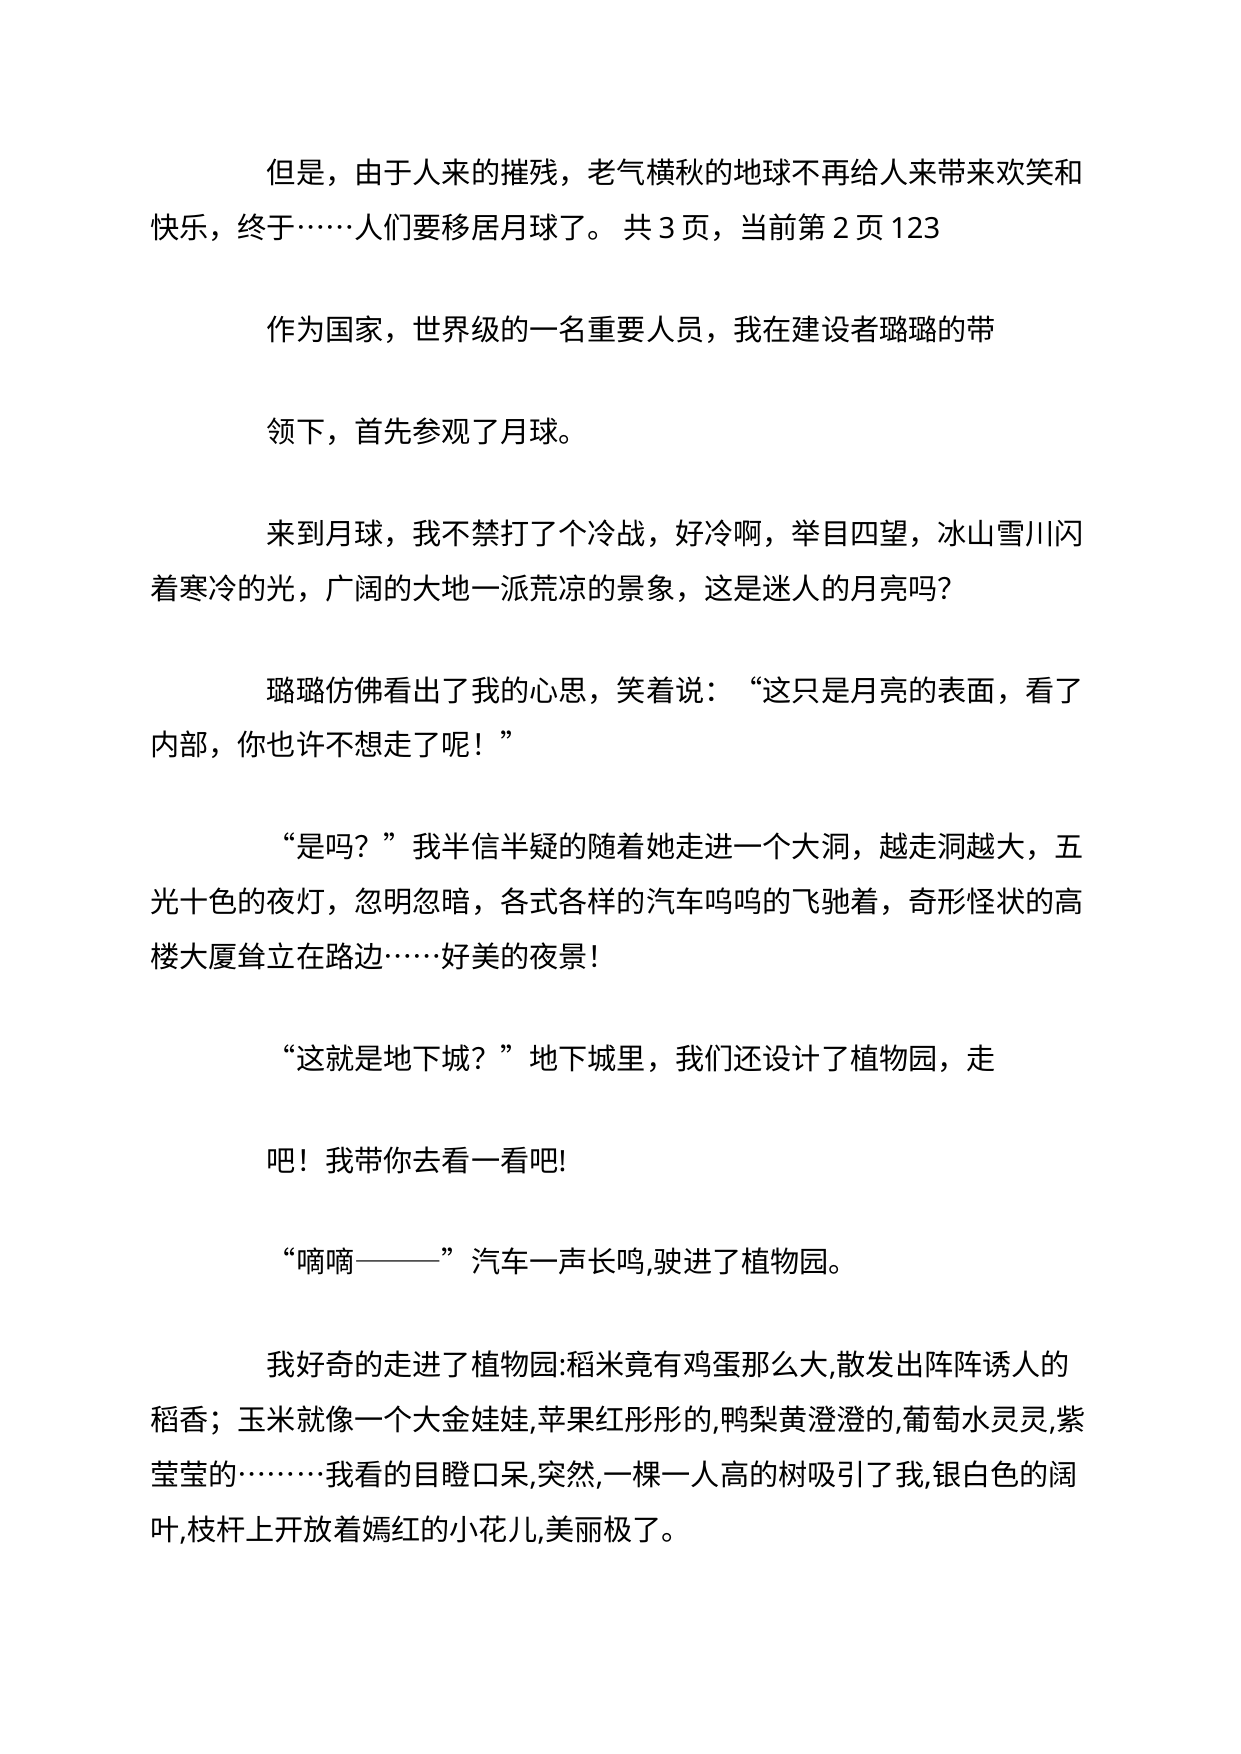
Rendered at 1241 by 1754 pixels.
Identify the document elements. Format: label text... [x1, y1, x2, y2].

text 来到月球，我不禁打了个冷战，好冷啊，举目四望，冰山雪川闪着寒冷的光，广阔的大地一派荒凉的景象，这是迷人的月亮吗？ [150, 510, 1090, 608]
text 我好奇的走进了植物园:稻米竟有鸡蛋那么大,散发出阵阵诱人的稻香；玉米就像一个大金娃娃,苹果红彤彤的,鸭梨黄澄澄的,葡萄水灵灵,紫莹莹的………我看的目瞪口呆,突然,一棵一人高的树吸引了我,银白色的阔叶,枝杆上开放着嫣红的小花儿,美丽极了。 [150, 1341, 1090, 1548]
text 领下，首先参观了月球。 [150, 409, 1090, 451]
text “是吗？”我半信半疑的随着她走进一个大洞，越走洞越大，五光十色的夜灯，忽明忽暗，各式各样的汽车呜呜的飞驰着，奇形怪状的高楼大厦耸立在路边……好美的夜景！ [150, 824, 1090, 976]
text 吧！我带你去看一看吧! [150, 1137, 1090, 1179]
text 璐璐仿佛看出了我的心思，笑着说：“这只是月亮的表面，看了内部，你也许不想走了呢！” [150, 667, 1090, 764]
text 但是，由于人来的摧残，老气横秋的地球不再给人来带来欢笑和快乐，终于……人们要移居月球了。 共3页，当前第2页123 [150, 150, 1090, 247]
text “嘀嘀———”汽车一声长鸣,驶进了植物园。 [150, 1239, 1090, 1281]
text 作为国家，世界级的一名重要人员，我在建设者璐璐的带 [150, 307, 1090, 349]
text “这就是地下城？”地下城里，我们还设计了植物园，走 [150, 1035, 1090, 1078]
